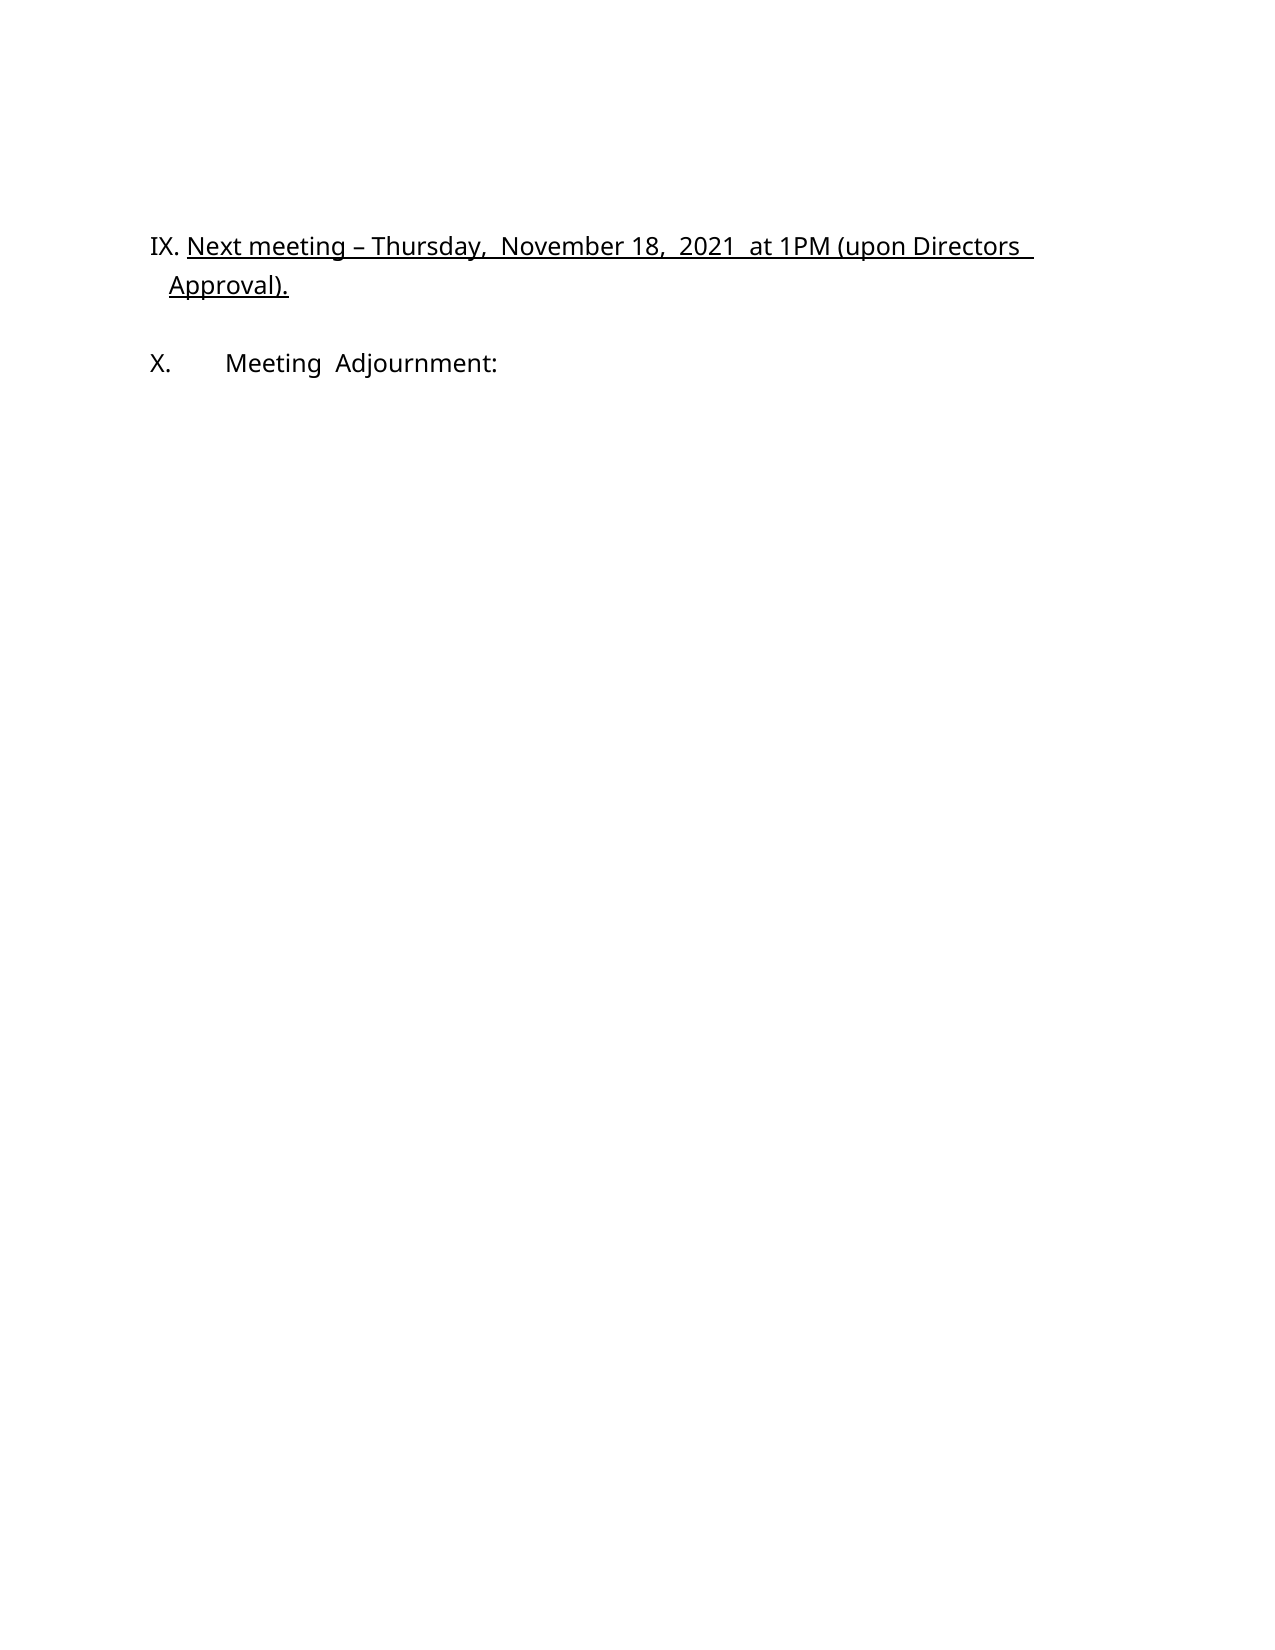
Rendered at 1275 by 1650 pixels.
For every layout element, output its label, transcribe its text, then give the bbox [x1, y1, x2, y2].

text X. Meeting Adjournment: [150, 346, 1125, 380]
text IX. Next meeting – Thursday, November 18, 2021 at 1PM (upon Directors Approval). [150, 228, 1125, 302]
